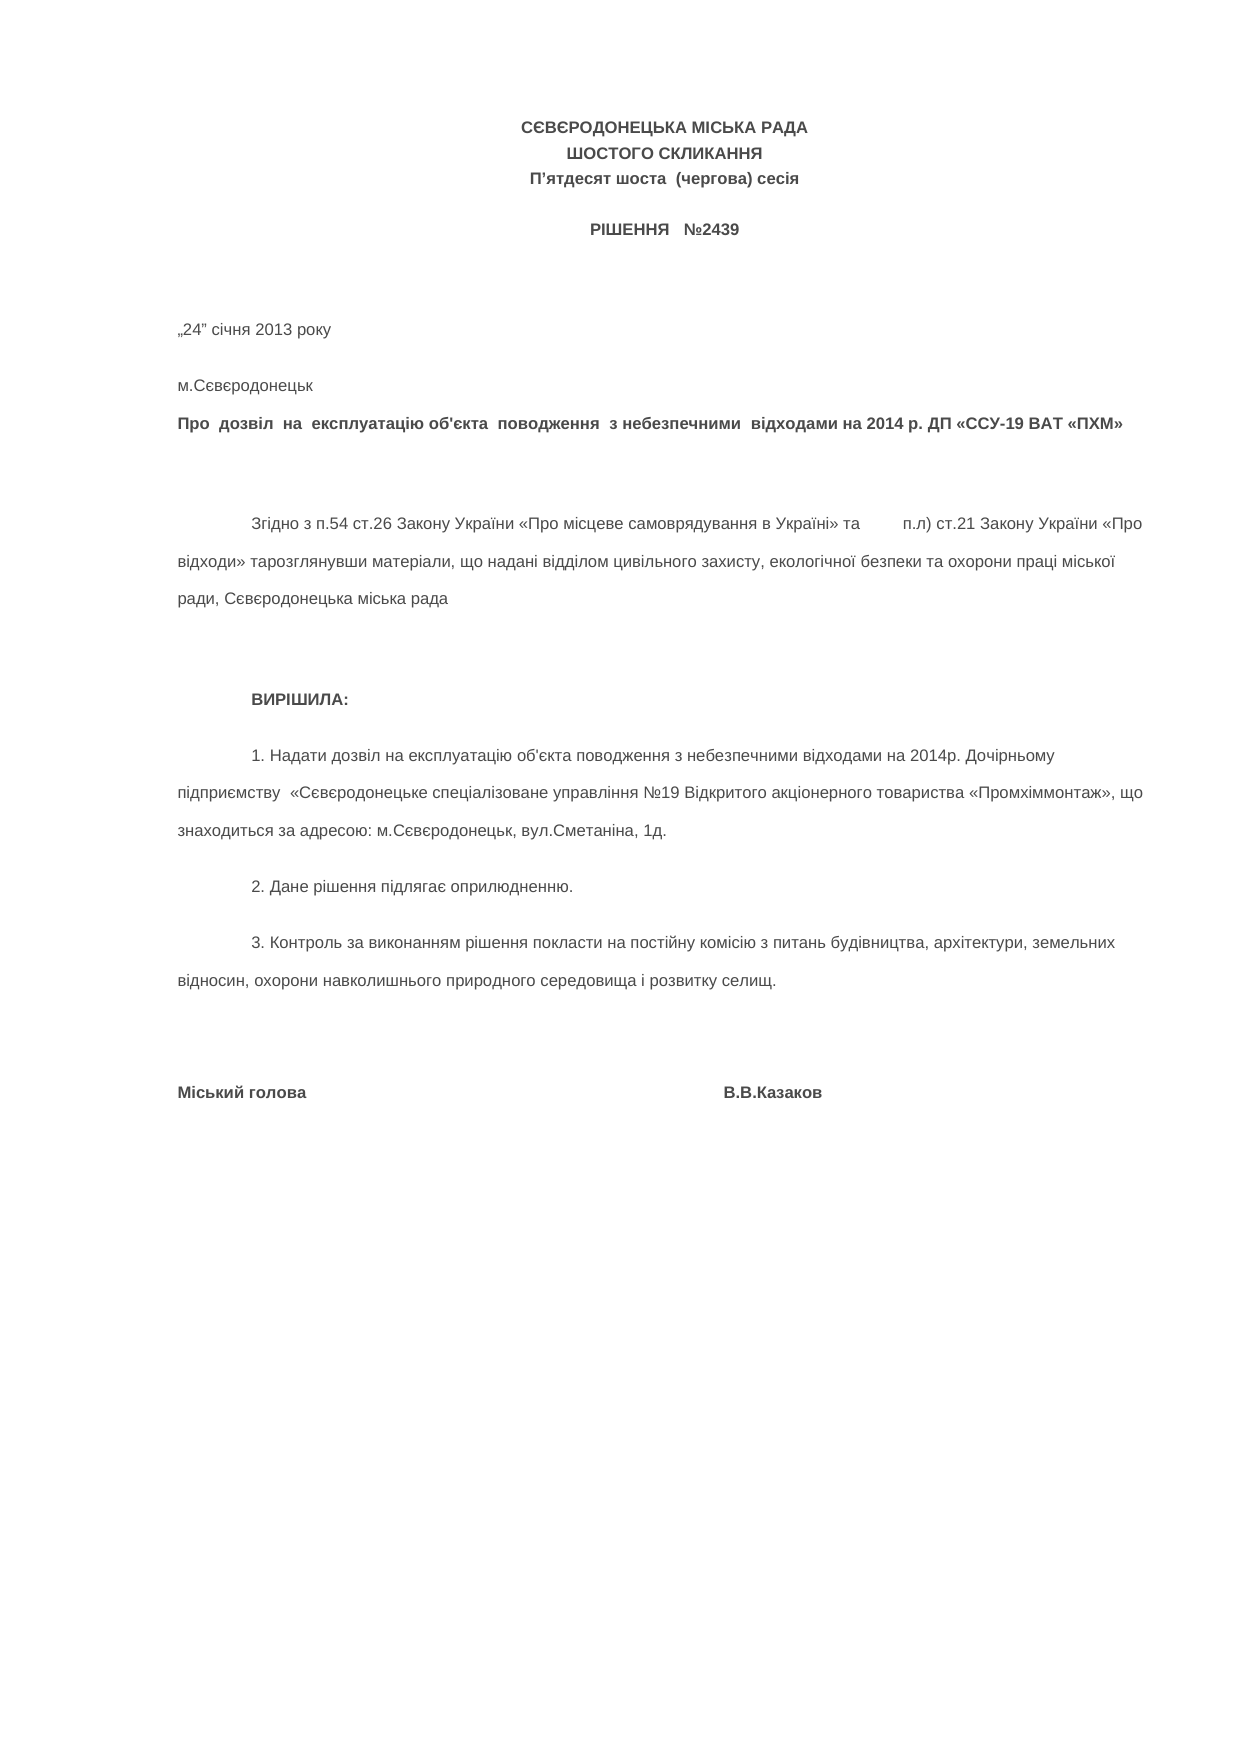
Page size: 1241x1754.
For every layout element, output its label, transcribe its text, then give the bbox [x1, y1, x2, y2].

text Згідно з п.54 ст.26 Закону України «Про місцеве самоврядування в Україні» та п.л) ст.21 Закону України «Про відходи» тарозглянувши матеріали, що надані відділом цивільного захисту, екологічної безпеки та охорони праці міської ради, Сєвєродонецька міська рада [177, 496, 1152, 608]
text ВИРІШИЛА: [177, 683, 1152, 709]
text СЄВЄРОДОНЕЦЬКА МІСЬКА РАДА [177, 118, 1152, 137]
text 1. Надати дозвіл на експлуатацію об'єкта поводження з небезпечними відходами на 2014р. Дочірньому підприємству «Сєвєродонецьке спеціалізоване управління №19 Відкритого акціонерного товариства «Промхіммонтаж», що знаходиться за адресою: м.Сєвєродонецьк, вул.Сметаніна, 1д. [177, 727, 1152, 840]
text Міський голова В.В.Казаков [177, 1065, 1152, 1102]
text „24” січня 2013 року [177, 301, 1152, 339]
text 3. Контроль за виконанням рішення покласти на постійну комісію з питань будівництва, архітектури, земельних відносин, охорони навколишнього природного середовища і розвитку селищ. [177, 915, 1152, 990]
text П’ятдесят шоста (чергова) сесія [177, 169, 1152, 188]
text РІШЕННЯ №2439 [177, 220, 1152, 239]
text 2. Дане рішення підлягає оприлюдненню. [177, 859, 1152, 896]
text Про дозвіл на експлуатацію об'єкта поводження з небезпечними відходами на 2014 р. ДП «ССУ-19 ВАТ «ПХМ» [177, 414, 1152, 433]
text ШОСТОГО СКЛИКАННЯ [177, 143, 1152, 163]
text м.Сєвєродонецьк [177, 358, 1152, 395]
